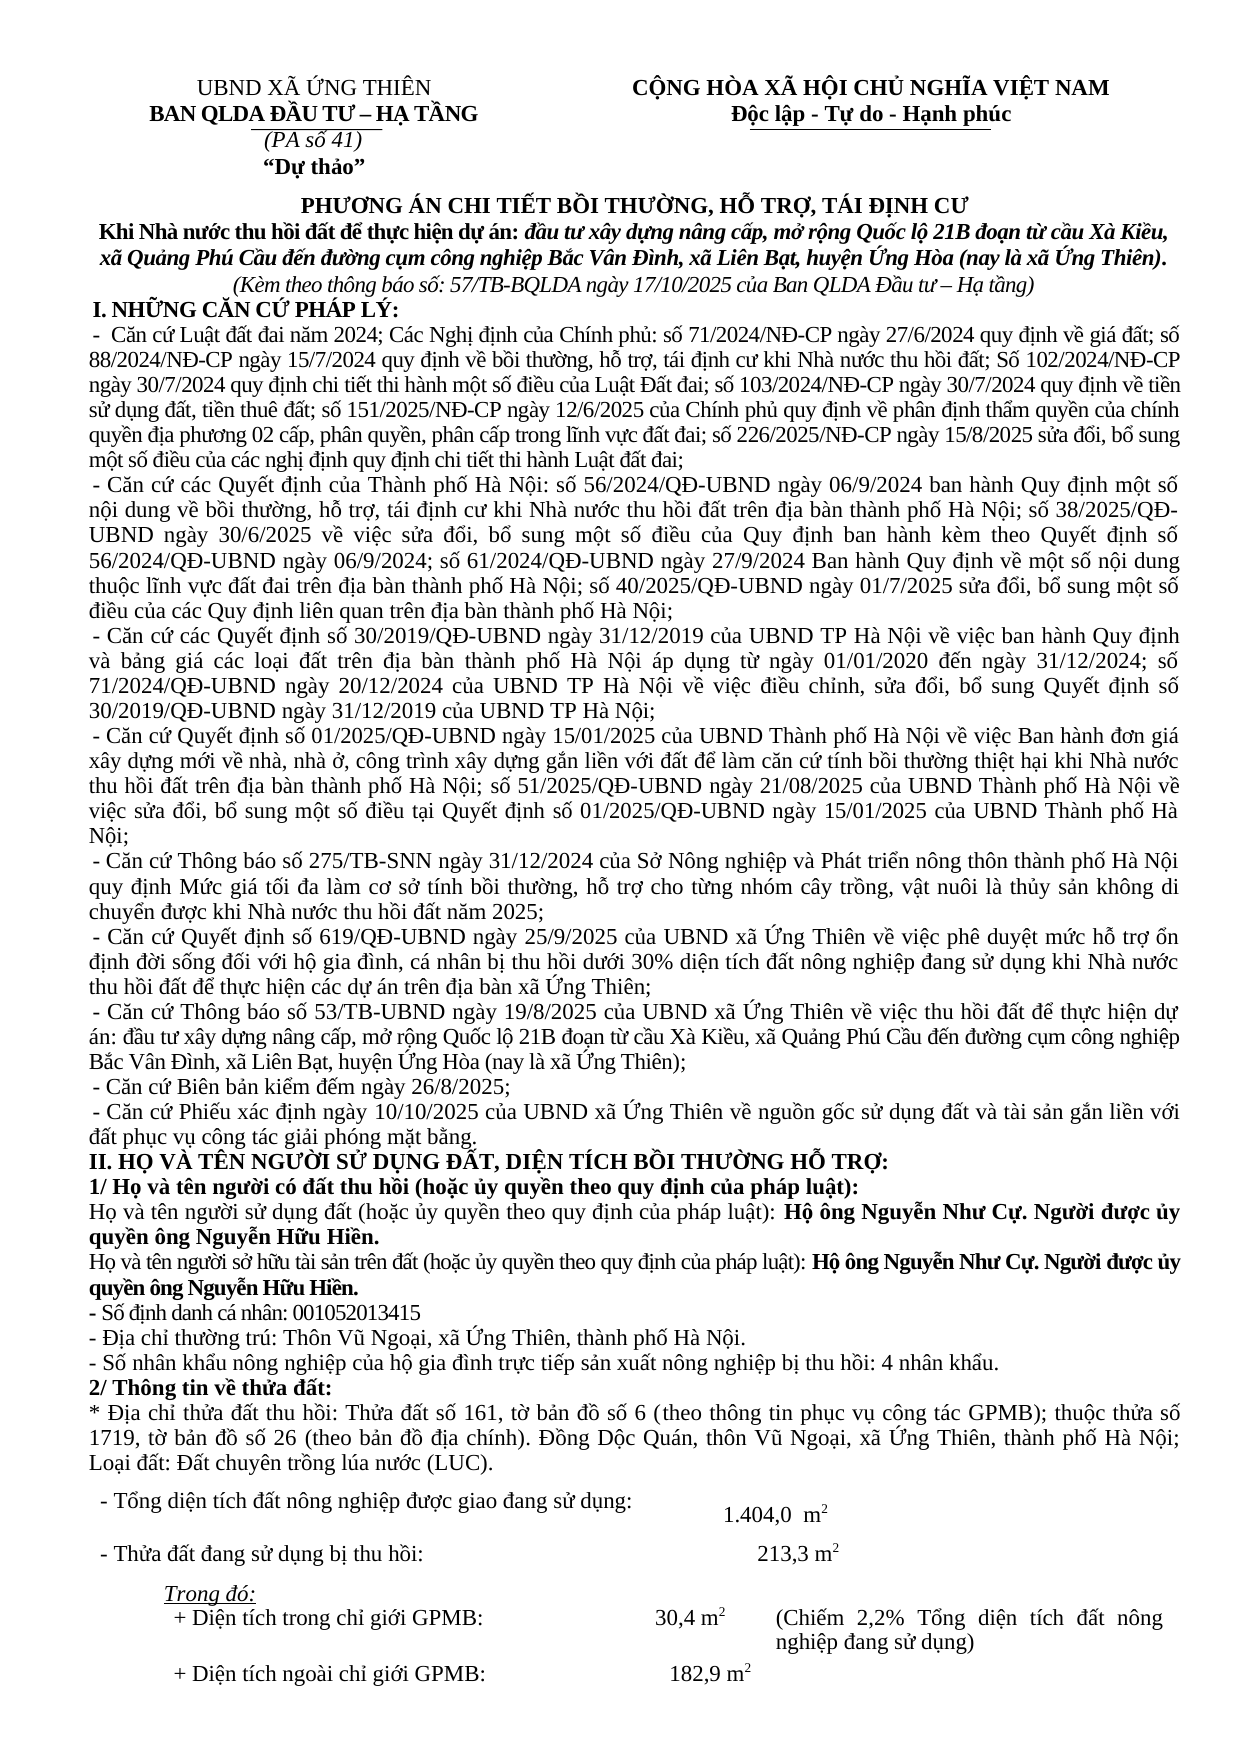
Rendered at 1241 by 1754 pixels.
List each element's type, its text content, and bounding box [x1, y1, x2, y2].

text Trong đó: [89, 1581, 1181, 1606]
text - Căn cứ các Quyết định số 30/2019/QĐ-UBND ngày 31/12/2019 của UBND TP Hà Nội về việc ban hành Quy định và bảng giá các loại đất trên địa bàn thành phố Hà Nội áp dụng từ ngày 01/01/2020 đến ngày 31/12/2024; số 71/2024/QĐ-UBND ngày 20/12/2024 của UBND TP Hà Nội về việc điều chỉnh, sửa đổi, bổ sung Quyết định số 30/2019/QĐ-UBND ngày 31/12/2019 của UBND TP Hà Nội; [89, 623, 1181, 723]
text Họ và tên người sử dụng đất (hoặc ủy quyền theo quy định của pháp luật): Hộ ông Nguyễn Như Cự. Người được ủy quyền ông Nguyễn Hữu Hiền. [89, 1200, 1181, 1250]
text - Căn cứ Biên bản kiểm đếm ngày 26/8/2025; [89, 1074, 1181, 1099]
text * Địa chỉ thửa đất thu hồi: Thửa đất số 161, tờ bản đồ số 6 (theo thông tin phục vụ công tác GPMB); thuộc thửa số 1719, tờ bản đồ số 26 (theo bản đồ địa chính). Đồng Dộc Quán, thôn Vũ Ngoại, xã Ứng Thiên, thành phố Hà Nội; Loại đất: Đất chuyên trồng lúa nước (LUC). [89, 1400, 1181, 1475]
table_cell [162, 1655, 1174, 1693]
text - Căn cứ Quyết định số 619/QĐ-UBND ngày 25/9/2025 của UBND xã Ứng Thiên về việc phê duyệt mức hỗ trợ ổn định đời sống đối với hộ gia đình, cá nhân bị thu hồi dưới 30% diện tích đất nông nghiệp đang sử dụng khi Nhà nước thu hồi đất để thực hiện các dự án trên địa bàn xã Ứng Thiên; [89, 924, 1181, 999]
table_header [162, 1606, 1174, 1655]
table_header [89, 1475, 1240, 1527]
text 2/ Thông tin về thửa đất: [89, 1375, 1181, 1400]
text Khi Nhà nước thu hồi đất để thực hiện dự án: đầu tư xây dựng nâng cấp, mở rộng Quốc lộ 21B đoạn từ cầu Xà Kiều, xã Quảng Phú Cầu đến đường cụm công nghiệp Bắc Vân Đình, xã Liên Bạt, huyện Ứng Hòa (nay là xã Ứng Thiên). [89, 218, 1181, 271]
text - Số định danh cá nhân: 001052013415 [89, 1300, 1181, 1325]
text I. NHỮNG CĂN CỨ PHÁP LÝ: [89, 297, 1181, 322]
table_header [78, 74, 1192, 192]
text - Căn cứ Phiếu xác định ngày 10/10/2025 của UBND xã Ứng Thiên về nguồn gốc sử dụng đất và tài sản gắn liền với đất phục vụ công tác giải phóng mặt bằng. [89, 1099, 1181, 1150]
text - Số nhân khẩu nông nghiệp của hộ gia đình trực tiếp sản xuất nông nghiệp bị thu hồi: 4 nhân khẩu. [89, 1350, 1181, 1375]
text II. HỌ VÀ TÊN NGƯỜI SỬ DỤNG ĐẤT, DIỆN TÍCH BỒI THƯỜNG HỖ TRỢ: [89, 1150, 1181, 1175]
text 1/ Họ và tên người có đất thu hồi (hoặc ủy quyền theo quy định của pháp luật): [89, 1175, 1181, 1200]
text PHƯƠNG ÁN CHI TIẾT BỒI THƯỜNG, HỖ TRỢ, TÁI ĐỊNH CƯ [89, 192, 1181, 218]
text Họ và tên người sở hữu tài sản trên đất (hoặc ủy quyền theo quy định của pháp luật): Hộ ông Nguyễn Như Cự. Người được ủy quyền ông Nguyễn Hữu Hiền. [89, 1250, 1181, 1300]
text - Căn cứ Quyết định số 01/2025/QĐ-UBND ngày 15/01/2025 của UBND Thành phố Hà Nội về việc Ban hành đơn giá xây dựng mới về nhà, nhà ở, công trình xây dựng gắn liền với đất để làm căn cứ tính bồi thường thiệt hại khi Nhà nước thu hồi đất trên địa bàn thành phố Hà Nội; số 51/2025/QĐ-UBND ngày 21/08/2025 của UBND Thành phố Hà Nội về việc sửa đổi, bổ sung một số điều tại Quyết định số 01/2025/QĐ-UBND ngày 15/01/2025 của UBND Thành phố Hà Nội; [89, 723, 1181, 849]
text - Căn cứ các Quyết định của Thành phố Hà Nội: số 56/2024/QĐ-UBND ngày 06/9/2024 ban hành Quy định một số nội dung về bồi thường, hỗ trợ, tái định cư khi Nhà nước thu hồi đất trên địa bàn thành phố Hà Nội; số 38/2025/QĐ-UBND ngày 30/6/2025 về việc sửa đổi, bổ sung một số điều của Quy định ban hành kèm theo Quyết định số 56/2024/QĐ-UBND ngày 06/9/2024; số 61/2024/QĐ-UBND ngày 27/9/2024 Ban hành Quy định về một số nội dung thuộc lĩnh vực đất đai trên địa bàn thành phố Hà Nội; số 40/2025/QĐ-UBND ngày 01/7/2025 sửa đổi, bổ sung một số điều của các Quy định liên quan trên địa bàn thành phố Hà Nội; [89, 473, 1181, 623]
text (Kèm theo thông báo số: 57/TB-BQLDA ngày 17/10/2025 của Ban QLDA Đầu tư – Hạ tầng) [89, 271, 1181, 297]
text - Căn cứ Thông báo số 53/TB-UBND ngày 19/8/2025 của UBND xã Ứng Thiên về việc thu hồi đất để thực hiện dự án: đầu tư xây dựng nâng cấp, mở rộng Quốc lộ 21B đoạn từ cầu Xà Kiều, xã Quảng Phú Cầu đến đường cụm công nghiệp Bắc Vân Đình, xã Liên Bạt, huyện Ứng Hòa (nay là xã Ứng Thiên); [89, 999, 1181, 1074]
text - Căn cứ Thông báo số 275/TB-SNN ngày 31/12/2024 của Sở Nông nghiệp và Phát triển nông thôn thành phố Hà Nội quy định Mức giá tối đa làm cơ sở tính bồi thường, hỗ trợ cho từng nhóm cây trồng, vật nuôi là thủy sản không di chuyển được khi Nhà nước thu hồi đất năm 2025; [89, 849, 1181, 924]
text - Địa chỉ thường trú: Thôn Vũ Ngoại, xã Ứng Thiên, thành phố Hà Nội. [89, 1325, 1181, 1350]
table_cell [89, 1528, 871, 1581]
text - Căn cứ Luật đất đai năm 2024; Các Nghị định của Chính phủ: số 71/2024/NĐ-CP ngày 27/6/2024 quy định về giá đất; số 88/2024/NĐ-CP ngày 15/7/2024 quy định về bồi thường, hỗ trợ, tái định cư khi Nhà nước thu hồi đất; Số 102/2024/NĐ-CP ngày 30/7/2024 quy định chi tiết thi hành một số điều của Luật Đất đai; số 103/2024/NĐ-CP ngày 30/7/2024 quy định về tiền sử dụng đất, tiền thuê đất; số 151/2025/NĐ-CP ngày 12/6/2025 của Chính phủ quy định về phân định thẩm quyền của chính quyền địa phương 02 cấp, phân quyền, phân cấp trong lĩnh vực đất đai; số 226/2025/NĐ-CP ngày 15/8/2025 sửa đổi, bổ sung một số điều của các nghị định quy định chi tiết thi hành Luật đất đai; [89, 322, 1181, 473]
